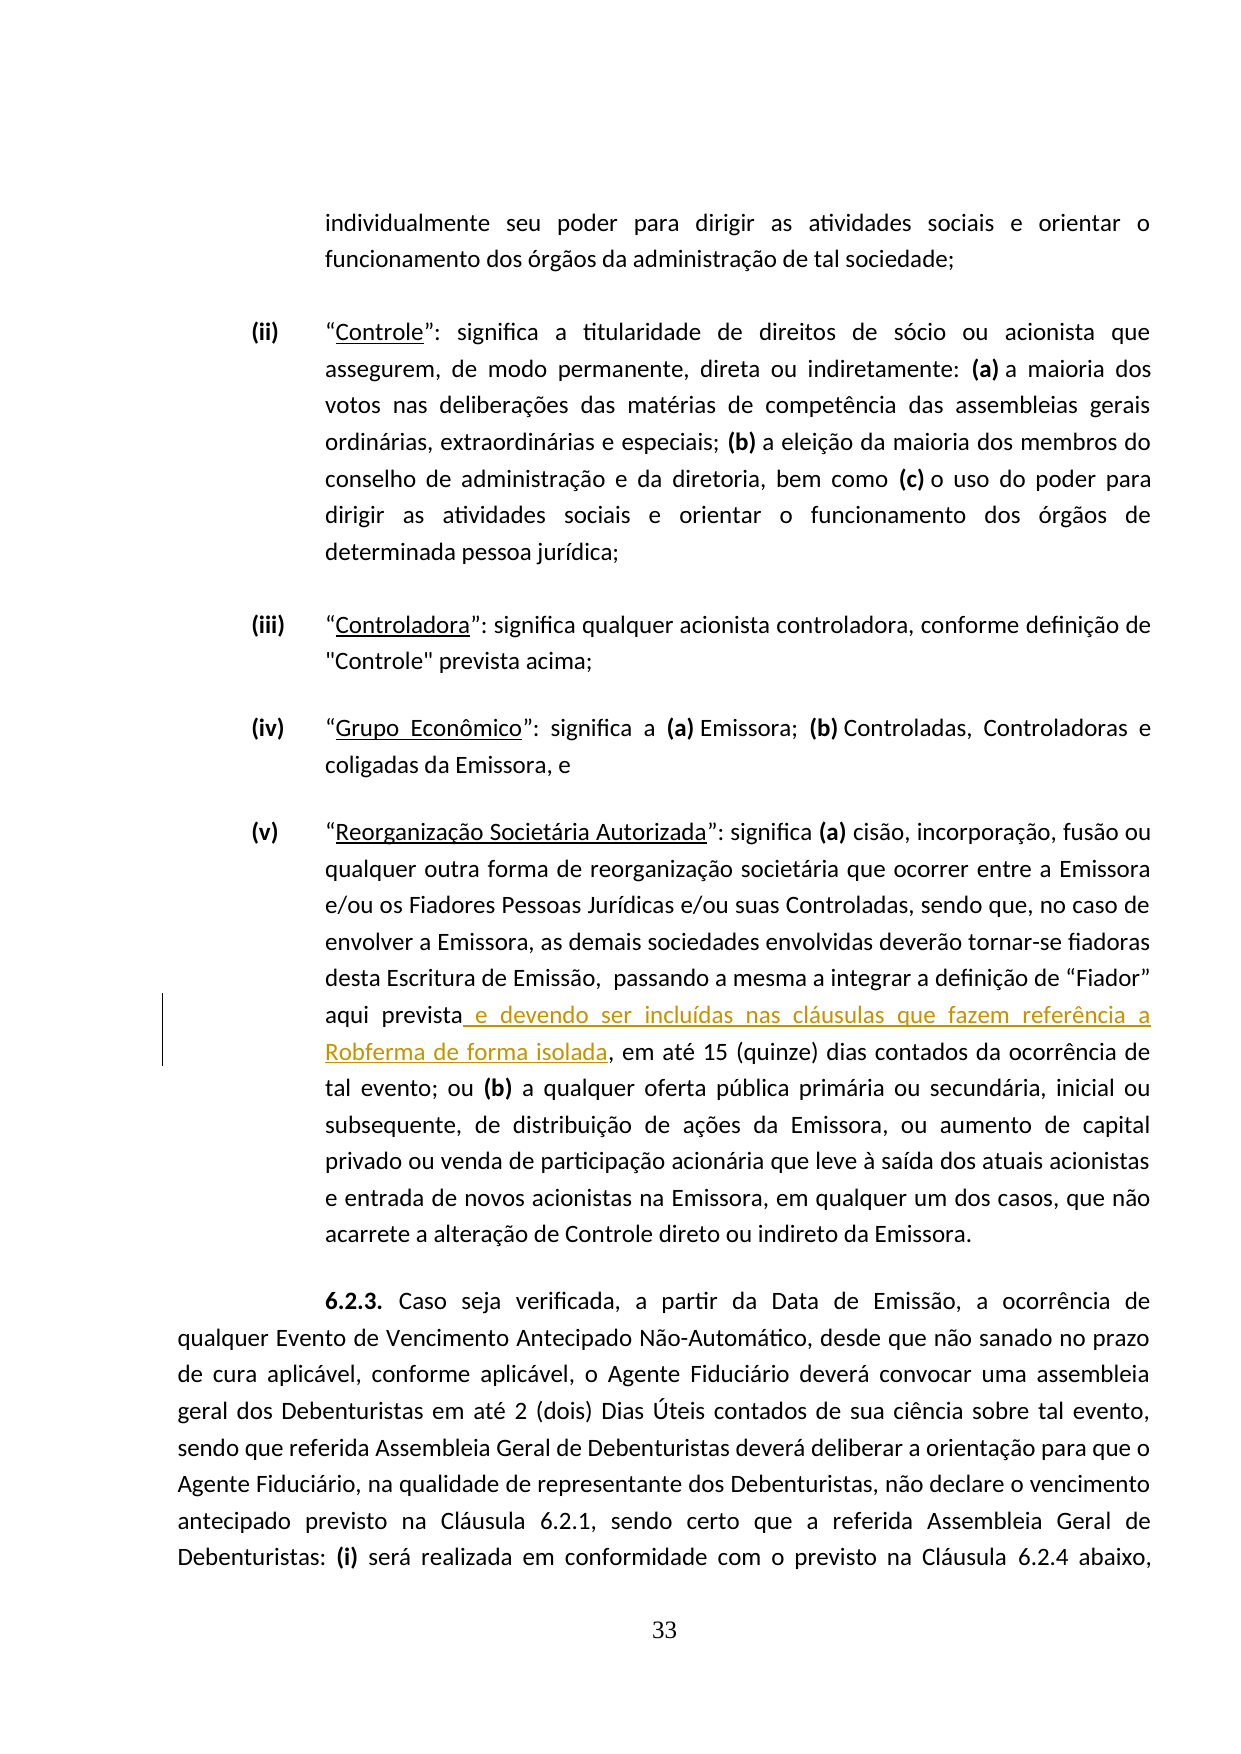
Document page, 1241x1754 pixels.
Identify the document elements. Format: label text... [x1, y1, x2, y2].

list “Grupo Econômico”: significa a (a) Emissora; (b) Controladas, Controladoras e coligadas da Emissora, e [251, 713, 1152, 780]
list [177, 1286, 1152, 1572]
list “Controle”: significa a titularidade de direitos de sócio ou acionista que assegurem, de modo permanente, direta ou indiretamente: (a) a maioria dos votos nas deliberações das matérias de competência das assembleias gerais ordinárias, extraordinárias e especiais; (b) a eleição da maioria dos membros do conselho de administração e da diretoria, bem como (c) o uso do poder para dirigir as atividades sociais e orientar o funcionamento dos órgãos de determinada pessoa jurídica; [251, 316, 1152, 566]
list “Controladora”: significa qualquer acionista controladora, conforme definição de "Controle" prevista acima; [251, 609, 1152, 676]
list “Reorganização Societária Autorizada”: significa (a) cisão, incorporação, fusão ou qualquer outra forma de reorganização societária que ocorrer entre a Emissora e/ou os Fiadores Pessoas Jurídicas e/ou suas Controladas, sendo que, no caso de envolver a Emissora, as demais sociedades envolvidas deverão tornar-se fiadoras desta Escritura de Emissão, passando a mesma a integrar a definição de “Fiador” aqui prevista, em até 15 (quinze) dias contados da ocorrência de tal evento; ou (b) a qualquer oferta pública primária ou secundária, inicial ou subsequente, de distribuição de ações da Emissora, ou aumento de capital privado ou venda de participação acionária que leve à saída dos atuais acionistas e entrada de novos acionistas na Emissora, em qualquer um dos casos, que não acarrete a alteração de Controle direto ou indireto da Emissora. [251, 816, 1152, 1249]
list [251, 207, 1152, 274]
